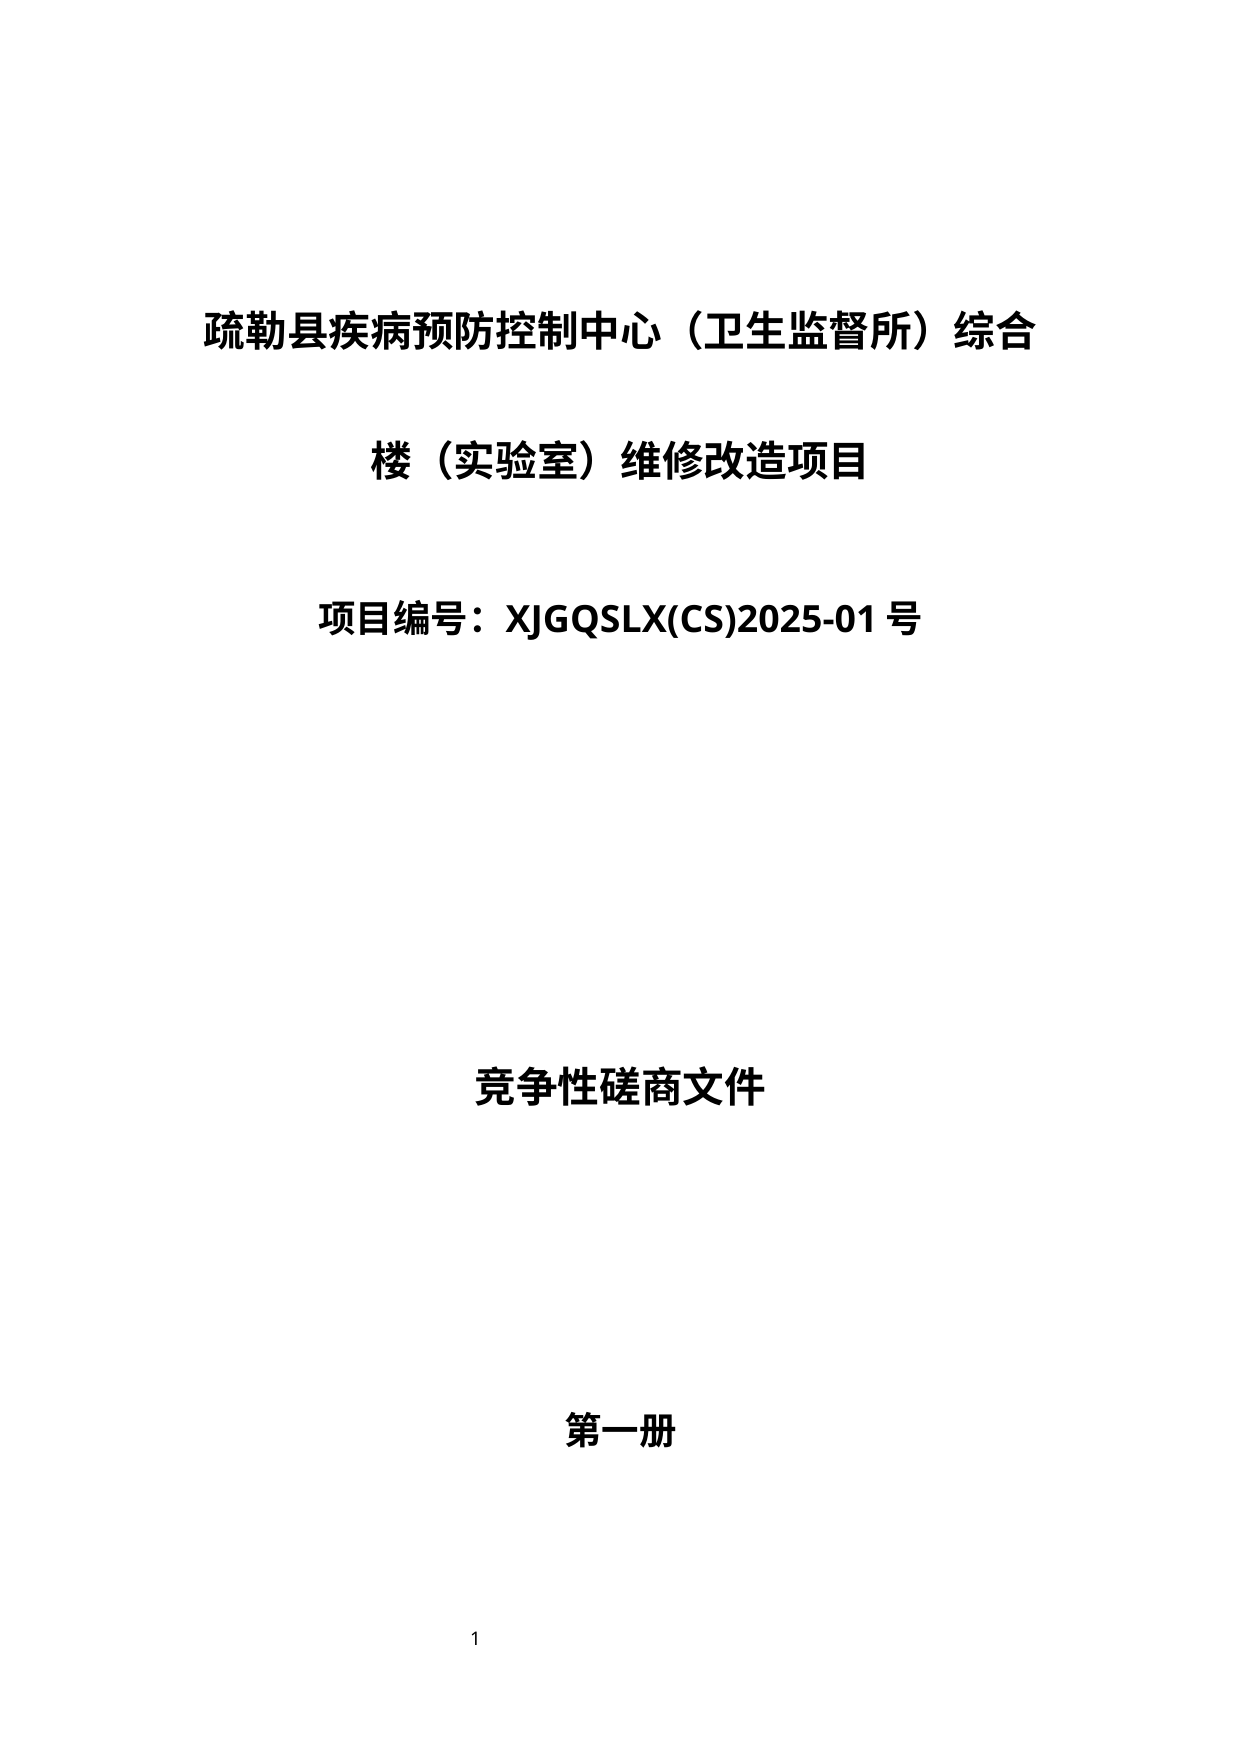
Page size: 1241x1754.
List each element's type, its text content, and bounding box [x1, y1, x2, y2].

text 项目编号：XJGQSLX(CS)2025-01号 [187, 584, 1053, 649]
text 疏勒县疾病预防控制中心（卫生监督所）综合楼（实验室）维修改造项目 [187, 296, 1053, 491]
text 竞争性磋商文件 [187, 1051, 1053, 1116]
text 第一册 [187, 1396, 1053, 1461]
